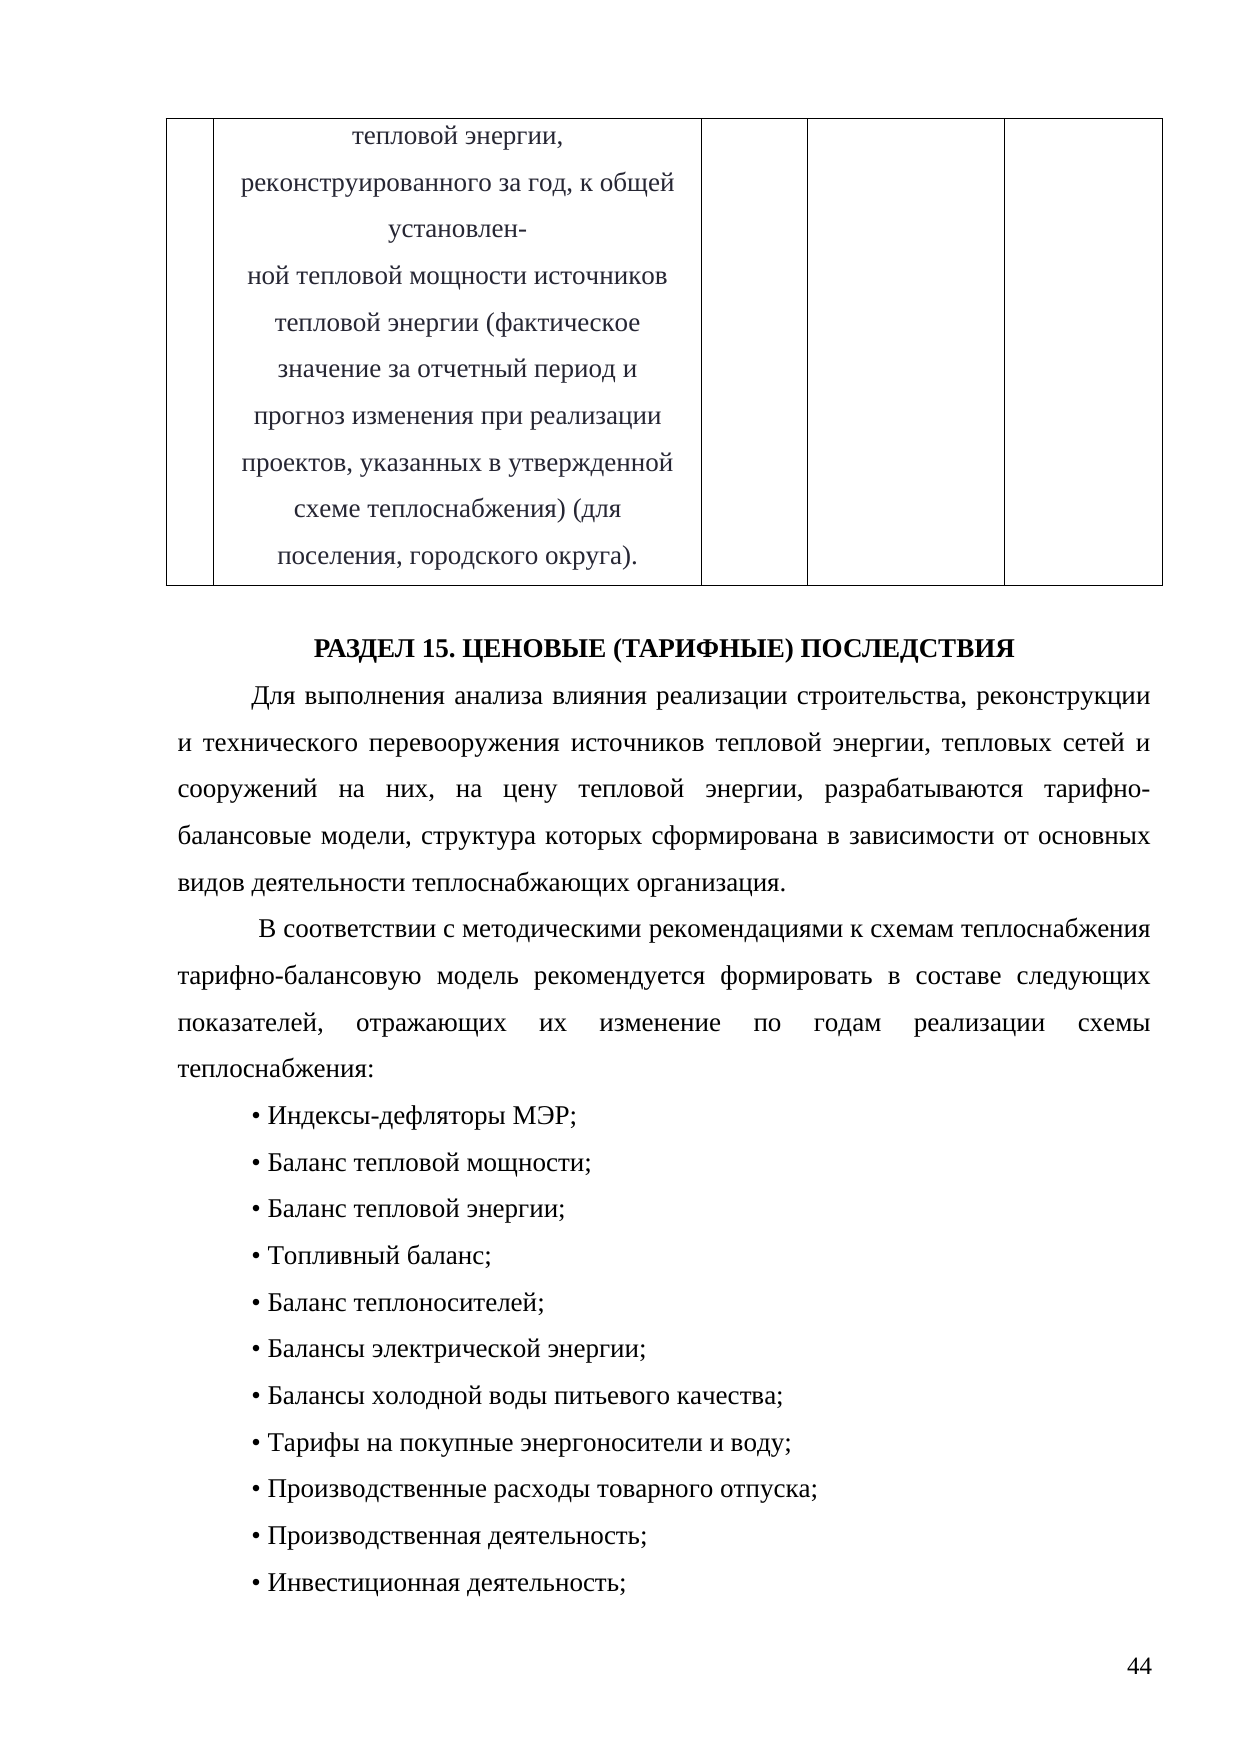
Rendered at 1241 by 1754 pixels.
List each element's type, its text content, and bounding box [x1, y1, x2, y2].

text • Балансы холодной воды питьевого качества; [177, 1379, 1152, 1410]
text • Инвестиционная деятельность; [177, 1566, 1152, 1597]
subtitle РАЗДЕЛ 15. ЦЕНОВЫЕ (ТАРИФНЫЕ) ПОСЛЕДСТВИЯ [177, 632, 1152, 663]
table_cell % [702, 119, 807, 584]
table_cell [214, 119, 701, 584]
text • Топливный баланс; [177, 1239, 1152, 1270]
text • Тарифы на покупные энергоносители и воду; [177, 1426, 1152, 1457]
text Для выполнения анализа влияния реализации строительства, реконструкции и технического перевооружения источников тепловой энергии, тепловых сетей и сооружений на них, на цену тепловой энергии, разрабатываются тарифно-балансовые модели, структура которых сформирована в зависимости от основных видов деятельности теплоснабжающих организация. [177, 679, 1152, 897]
text • Балансы электрической энергии; [177, 1332, 1152, 1363]
text • Производственные расходы товарного отпуска; [177, 1472, 1152, 1503]
table_cell - [1005, 119, 1162, 584]
table_cell 7 [167, 119, 213, 584]
text • Баланс тепловой энергии; [177, 1192, 1152, 1223]
table_cell - [808, 119, 1004, 584]
text • Индексы-дефляторы МЭР; [177, 1099, 1152, 1130]
text • Баланс теплоносителей; [177, 1286, 1152, 1317]
text • Баланс тепловой мощности; [177, 1146, 1152, 1177]
text В соответствии с методическими рекомендациями к схемам теплоснабжения тарифно-балансовую модель рекомендуется формировать в составе следующих показателей, отражающих их изменение по годам реализации схемы теплоснабжения: [177, 912, 1152, 1083]
text • Производственная деятельность; [177, 1519, 1152, 1550]
